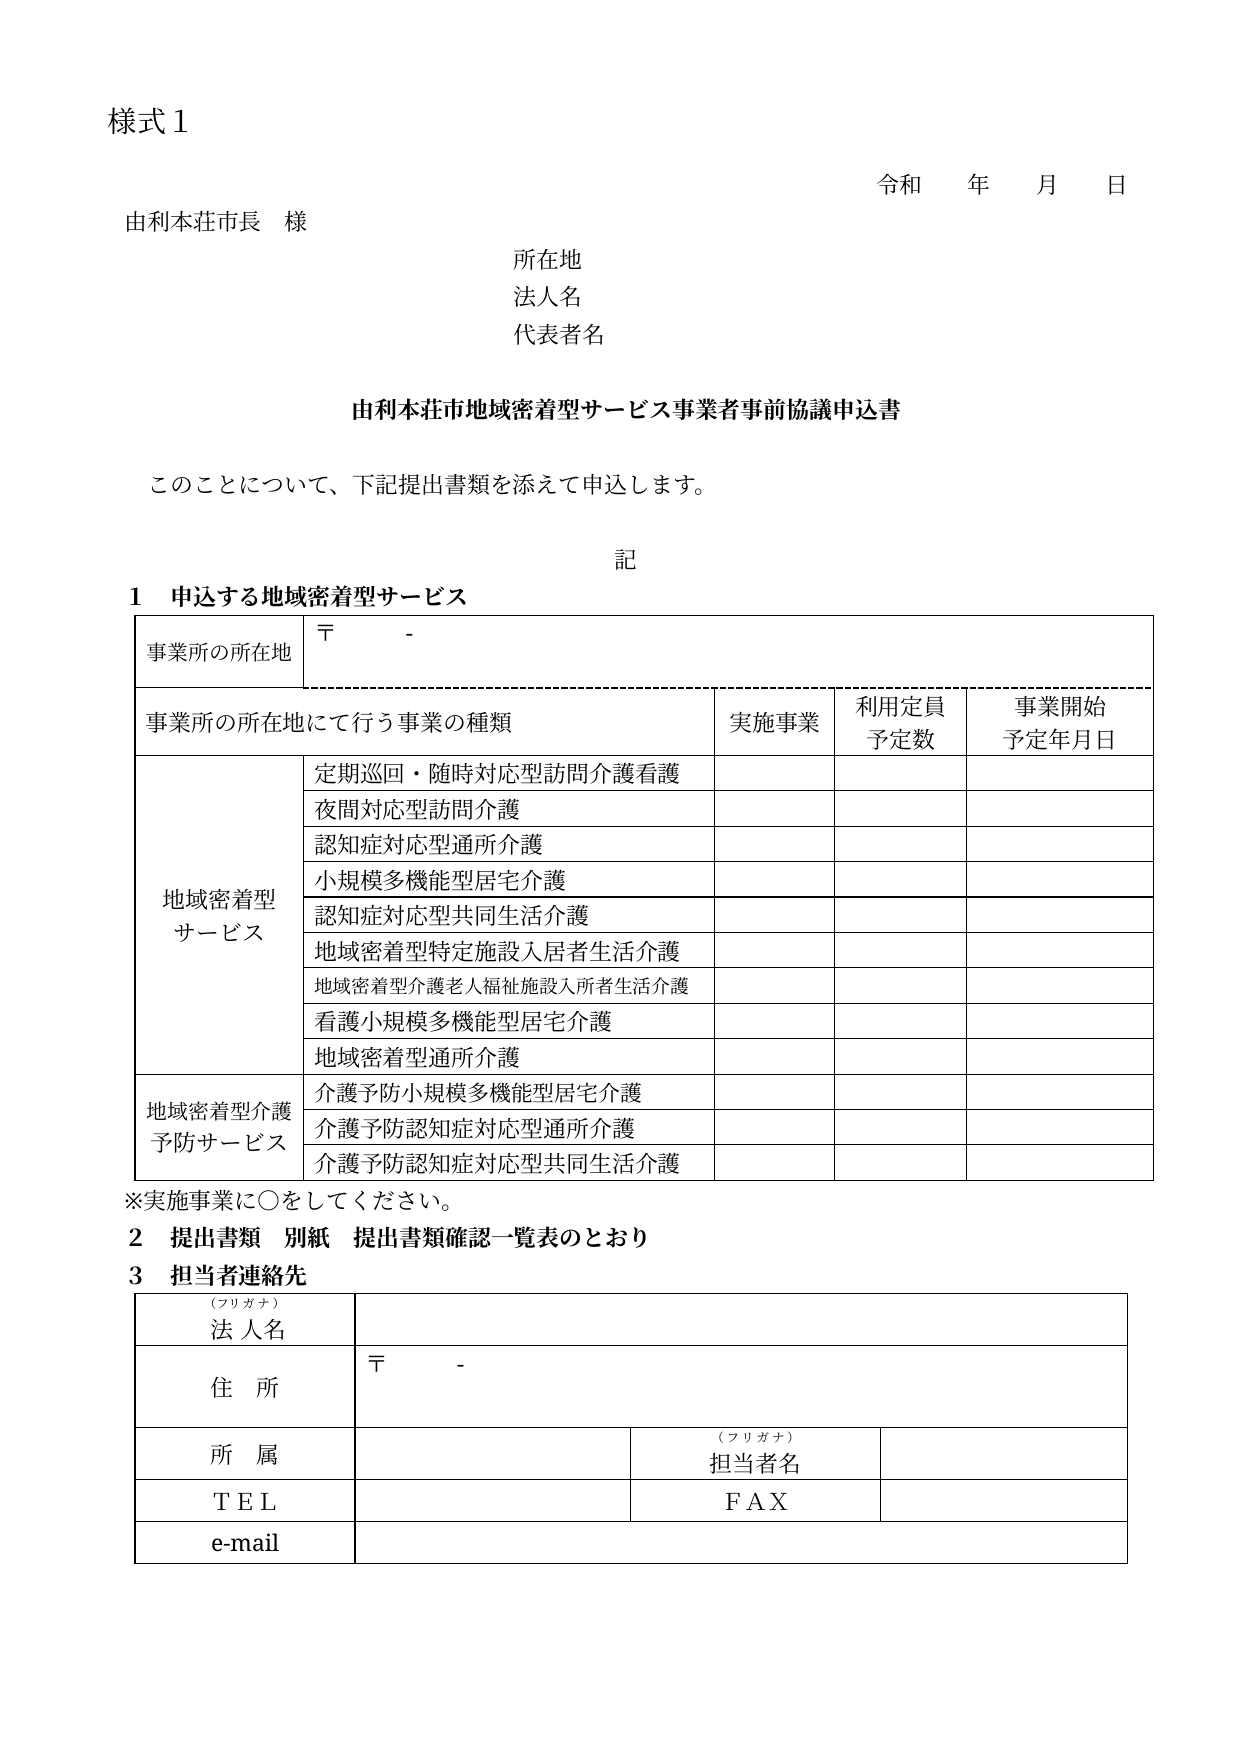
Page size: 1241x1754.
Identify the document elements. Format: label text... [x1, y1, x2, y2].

table_cell [967, 756, 1153, 790]
table_cell [835, 827, 966, 861]
table_cell 認知症対応型通所介護 [304, 827, 714, 861]
table_cell [967, 1075, 1153, 1109]
table_cell [967, 791, 1153, 826]
table_cell [967, 1110, 1153, 1144]
table_cell 事業所の所在地にて行う事業の種類 [136, 687, 714, 755]
text 由利本荘市長 様 [124, 202, 1128, 239]
table_cell [967, 898, 1153, 932]
table_cell e-mail [136, 1522, 354, 1563]
table_cell 介護予防小規模多機能型居宅介護 [304, 1075, 714, 1109]
table_cell [835, 1075, 966, 1109]
text 代表者名 [124, 314, 1128, 352]
table_cell [715, 1110, 834, 1144]
table_cell [967, 1145, 1153, 1180]
table_cell [835, 1110, 966, 1144]
table_cell [835, 933, 966, 967]
table_cell [835, 1145, 966, 1180]
table_cell 住 所 [136, 1346, 354, 1427]
table_cell [835, 898, 966, 932]
table_cell [881, 1480, 1127, 1521]
table_cell 所 属 [136, 1428, 354, 1479]
table_cell [835, 756, 966, 790]
table_cell 定期巡回・随時対応型訪問介護看護 [304, 756, 714, 790]
table_cell [631, 1428, 880, 1479]
table_cell [356, 1428, 630, 1479]
table_cell [356, 1522, 1127, 1563]
table_cell [715, 933, 834, 967]
text ２ 提出書類 別紙 提出書類確認一覧表のとおり [124, 1218, 1128, 1256]
table_cell [835, 968, 966, 1003]
text ３ 担当者連絡先 [124, 1256, 1128, 1293]
table_cell 介護予防認知症対応型通所介護 [304, 1110, 714, 1144]
table_cell [715, 1004, 834, 1038]
table_cell 地域密着型 サービス [136, 756, 303, 1073]
subtitle 記 [124, 539, 1128, 577]
table_cell 地域密着型介護 予防サービス [136, 1075, 303, 1180]
table_header 事業所の所在地 [136, 616, 303, 687]
table_cell [967, 933, 1153, 967]
table_cell 看護小規模多機能型居宅介護 [304, 1004, 714, 1038]
table_cell ＴＥＬ [136, 1480, 354, 1521]
table_cell [967, 827, 1153, 861]
table_cell 夜間対応型訪問介護 [304, 791, 714, 826]
table_header [136, 1294, 354, 1345]
table_cell 地域密着型介護老人福祉施設入所者生活介護 [304, 968, 714, 1003]
table_cell 実施事業 [715, 687, 834, 755]
text １ 申込する地域密着型サービス [124, 577, 1128, 614]
table_cell 地域密着型通所介護 [304, 1039, 714, 1073]
table_cell [715, 898, 834, 932]
text 由利本荘市地域密着型サービス事業者事前協議申込書 [124, 389, 1128, 427]
table_cell [835, 791, 966, 826]
table_cell [715, 862, 834, 896]
table_cell [715, 1075, 834, 1109]
text ※実施事業に○をしてください。 [124, 1181, 1128, 1218]
table_cell [967, 1039, 1153, 1073]
table_cell [835, 1039, 966, 1073]
table_cell [967, 862, 1153, 896]
table_cell 地域密着型特定施設入居者生活介護 [304, 933, 714, 967]
table_cell [715, 1145, 834, 1180]
table_cell [715, 756, 834, 790]
table_cell [881, 1428, 1127, 1479]
text 令和 年 月 日 [124, 164, 1128, 202]
table_header [356, 1294, 1127, 1345]
table_cell [715, 1039, 834, 1073]
table_cell 利用定員 予定数 [835, 687, 966, 755]
table_cell [835, 862, 966, 896]
table_cell 〒 - [356, 1346, 1127, 1427]
text このことについて、下記提出書類を添えて申込します。 [124, 464, 1128, 502]
text 所在地 [124, 239, 1128, 277]
table_cell 事業開始 予定年月日 [967, 687, 1153, 755]
table_cell [715, 968, 834, 1003]
table_cell ＦＡＸ [631, 1480, 880, 1521]
text 法人名 [124, 277, 1128, 314]
table_cell 認知症対応型共同生活介護 [304, 898, 714, 932]
table_cell 介護予防認知症対応型共同生活介護 [304, 1145, 714, 1180]
table_cell [356, 1480, 630, 1521]
table_cell [715, 791, 834, 826]
table_cell 小規模多機能型居宅介護 [304, 862, 714, 896]
table_header 〒 - [304, 616, 1153, 687]
table_cell [967, 968, 1153, 1003]
table_cell [715, 827, 834, 861]
table_cell [835, 1004, 966, 1038]
table_cell [967, 1004, 1153, 1038]
